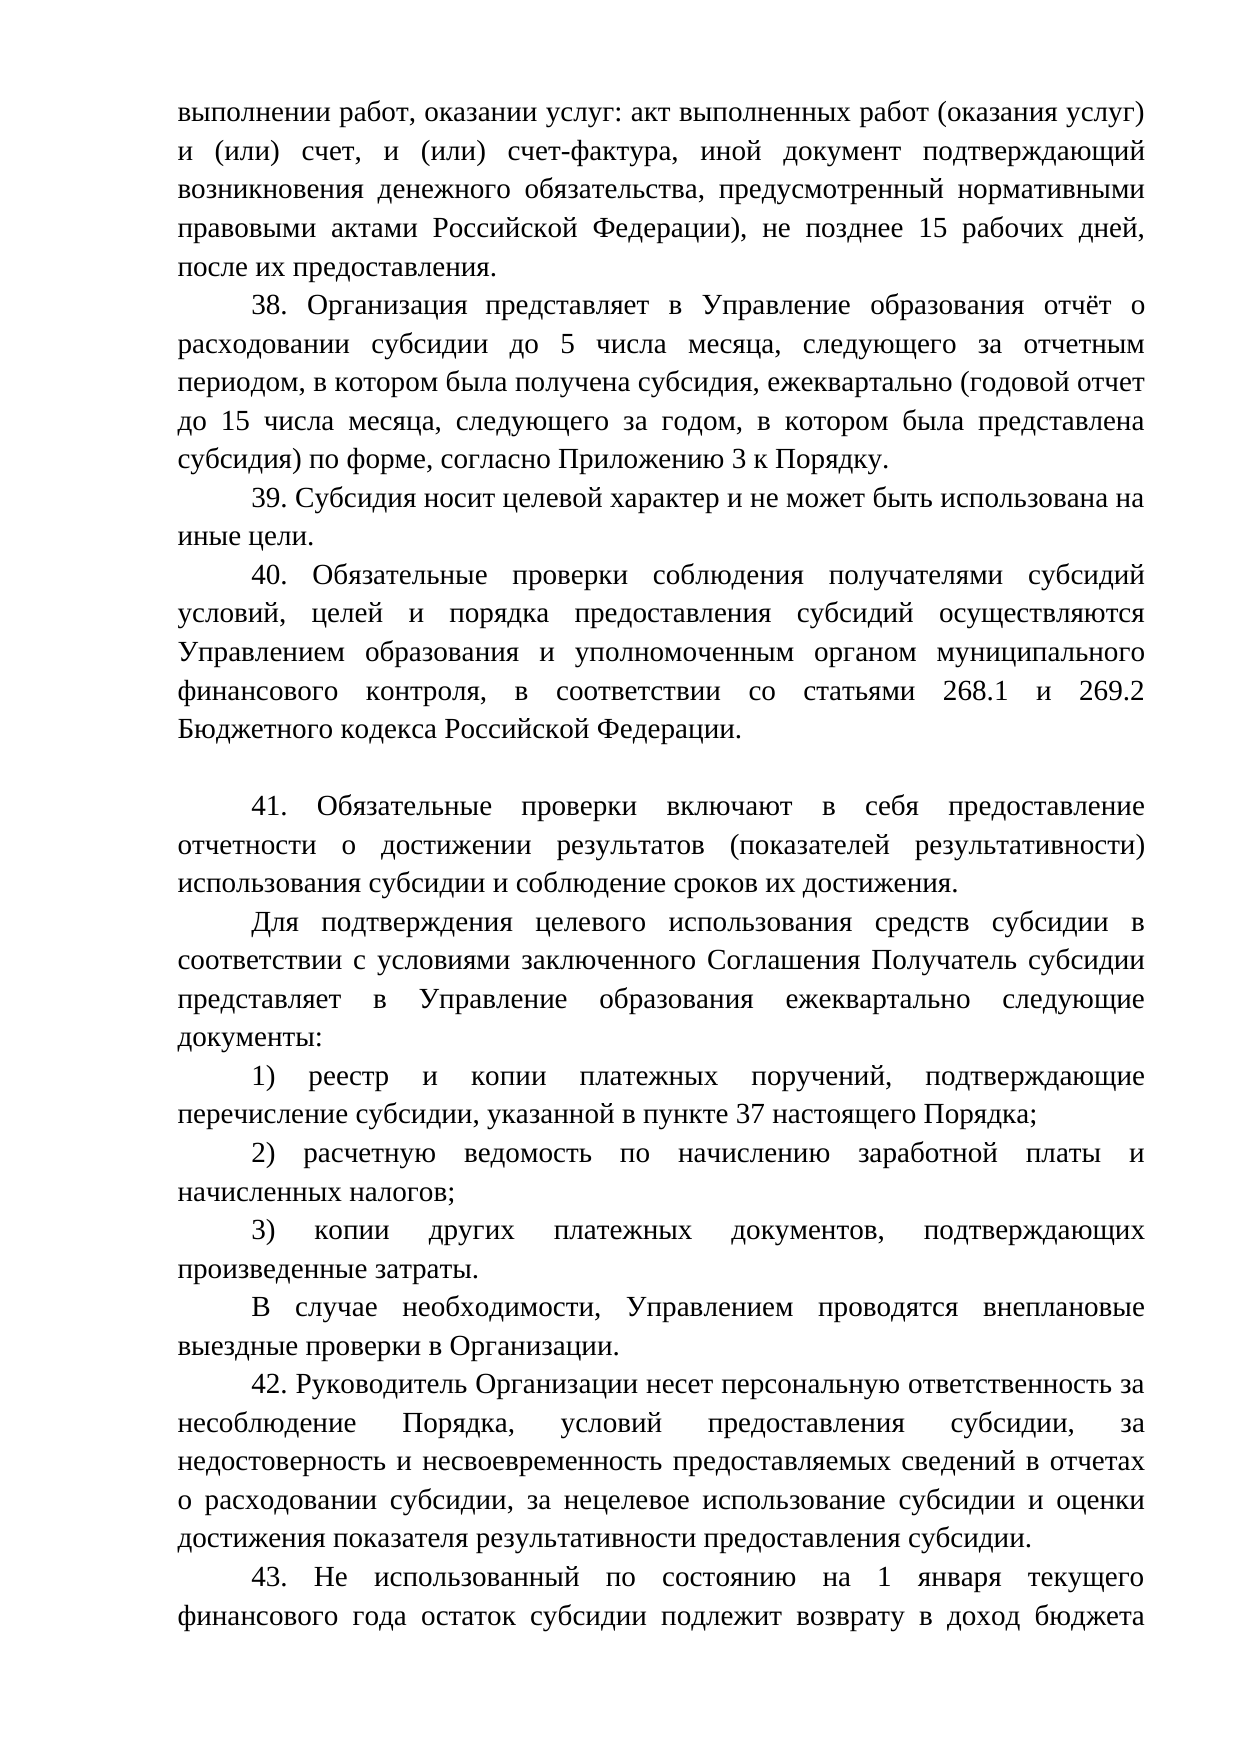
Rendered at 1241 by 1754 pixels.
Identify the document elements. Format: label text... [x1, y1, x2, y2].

text 38. Организация представляет в Управление образования отчёт о расходовании субсидии до 5 числа месяца, следующего за отчетным периодом, в котором была получена субсидия, ежеквартально (годовой отчет до 15 числа месяца, следующего за годом, в котором была представлена субсидия) по форме, согласно Приложению 3 к Порядку. [177, 287, 1146, 475]
text В случае необходимости, Управлением проводятся внеплановые выездные проверки в Организации. [177, 1289, 1146, 1361]
text 42. Руководитель Организации несет персональную ответственность за несоблюдение Порядка, условий предоставления субсидии, за недостоверность и несвоевременность предоставляемых сведений в отчетах о расходовании субсидии, за нецелевое использование субсидии и оценки достижения показателя результативности предоставления субсидии. [177, 1366, 1146, 1554]
text 1) реестр и копии платежных поручений, подтверждающие перечисление субсидии, указанной в пункте 37 настоящего Порядка; [177, 1058, 1146, 1130]
text 39. Субсидия носит целевой характер и не может быть использована на иные цели. [177, 480, 1146, 552]
text 2) расчетную ведомость по начислению заработной платы и начисленных налогов; [177, 1135, 1146, 1207]
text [177, 94, 1146, 282]
text 40. Обязательные проверки соблюдения получателями субсидий условий, целей и порядка предоставления субсидий осуществляются Управлением образования и уполномоченным органом муниципального финансового контроля, в соответствии со статьями 268.1 и 269.2 Бюджетного кодекса Российской Федерации. [177, 557, 1146, 745]
text 3) копии других платежных документов, подтверждающих произведенные затраты. [177, 1212, 1146, 1284]
text 41. Обязательные проверки включают в себя предоставление отчетности о достижении результатов (показателей результативности) использования субсидии и соблюдение сроков их достижения. [177, 788, 1146, 899]
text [177, 1559, 1146, 1631]
text Для подтверждения целевого использования средств субсидии в соответствии с условиями заключенного Соглашения Получатель субсидии представляет в Управление образования ежеквартально следующие документы: [177, 904, 1146, 1053]
